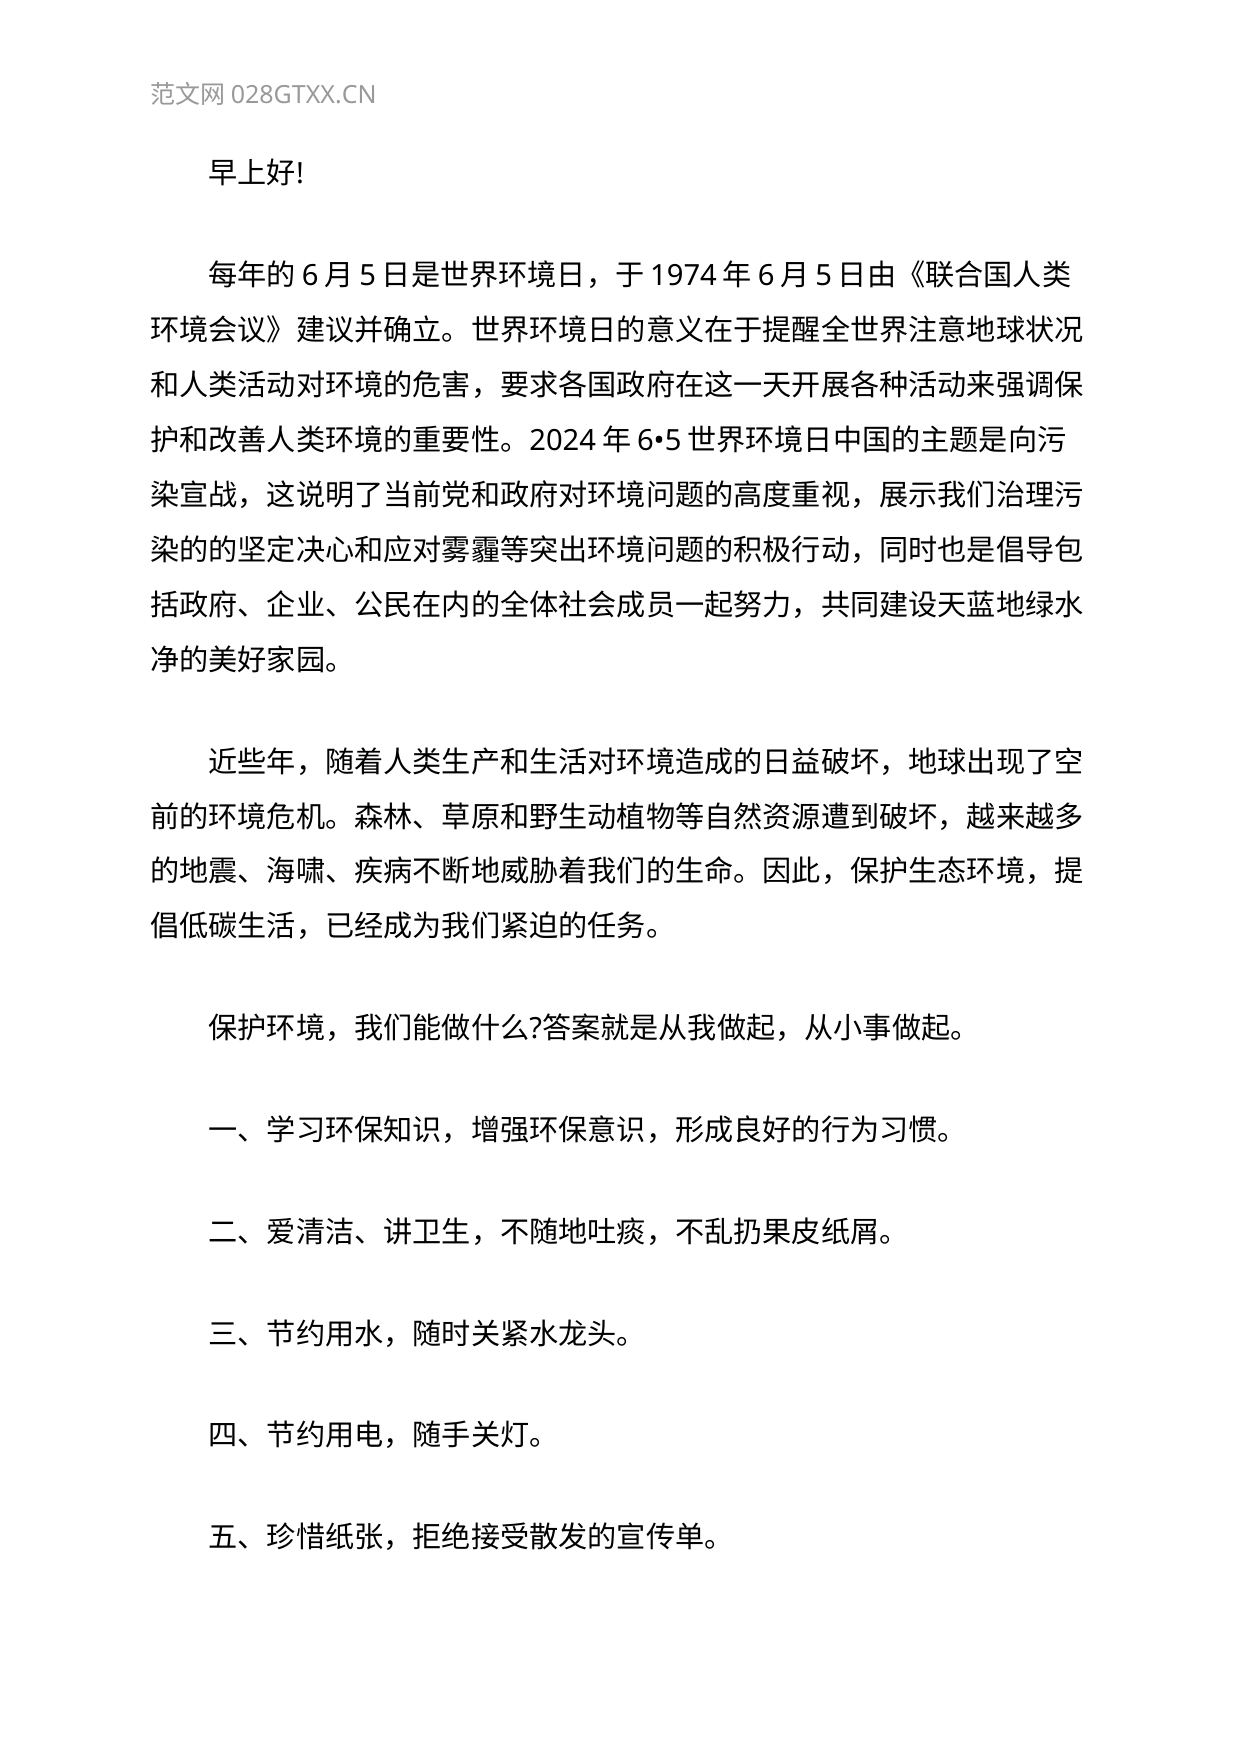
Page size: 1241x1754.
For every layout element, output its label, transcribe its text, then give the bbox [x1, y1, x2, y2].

text 早上好! [150, 150, 1090, 192]
text 二、爱清洁、讲卫生，不随地吐痰，不乱扔果皮纸屑。 [150, 1208, 1090, 1251]
text 每年的6月5日是世界环境日，于1974年6月5日由《联合国人类环境会议》建议并确立。世界环境日的意义在于提醒全世界注意地球状况和人类活动对环境的危害，要求各国政府在这一天开展各种活动来强调保护和改善人类环境的重要性。2024年6•5世界环境日中国的主题是向污染宣战，这说明了当前党和政府对环境问题的高度重视，展示我们治理污染的的坚定决心和应对雾霾等突出环境问题的积极行动，同时也是倡导包括政府、企业、公民在内的全体社会成员一起努力，共同建设天蓝地绿水净的美好家园。 [150, 252, 1090, 679]
text 五、珍惜纸张，拒绝接受散发的宣传单。 [150, 1514, 1090, 1556]
text 三、节约用水，随时关紧水龙头。 [150, 1310, 1090, 1352]
text 四、节约用电，随手关灯。 [150, 1412, 1090, 1454]
text 一、学习环保知识，增强环保意识，形成良好的行为习惯。 [150, 1107, 1090, 1149]
text 近些年，随着人类生产和生活对环境造成的日益破坏，地球出现了空前的环境危机。森林、草原和野生动植物等自然资源遭到破坏，越来越多的地震、海啸、疾病不断地威胁着我们的生命。因此，保护生态环境，提倡低碳生活，已经成为我们紧迫的任务。 [150, 738, 1090, 945]
text 保护环境，我们能做什么?答案就是从我做起，从小事做起。 [150, 1005, 1090, 1047]
